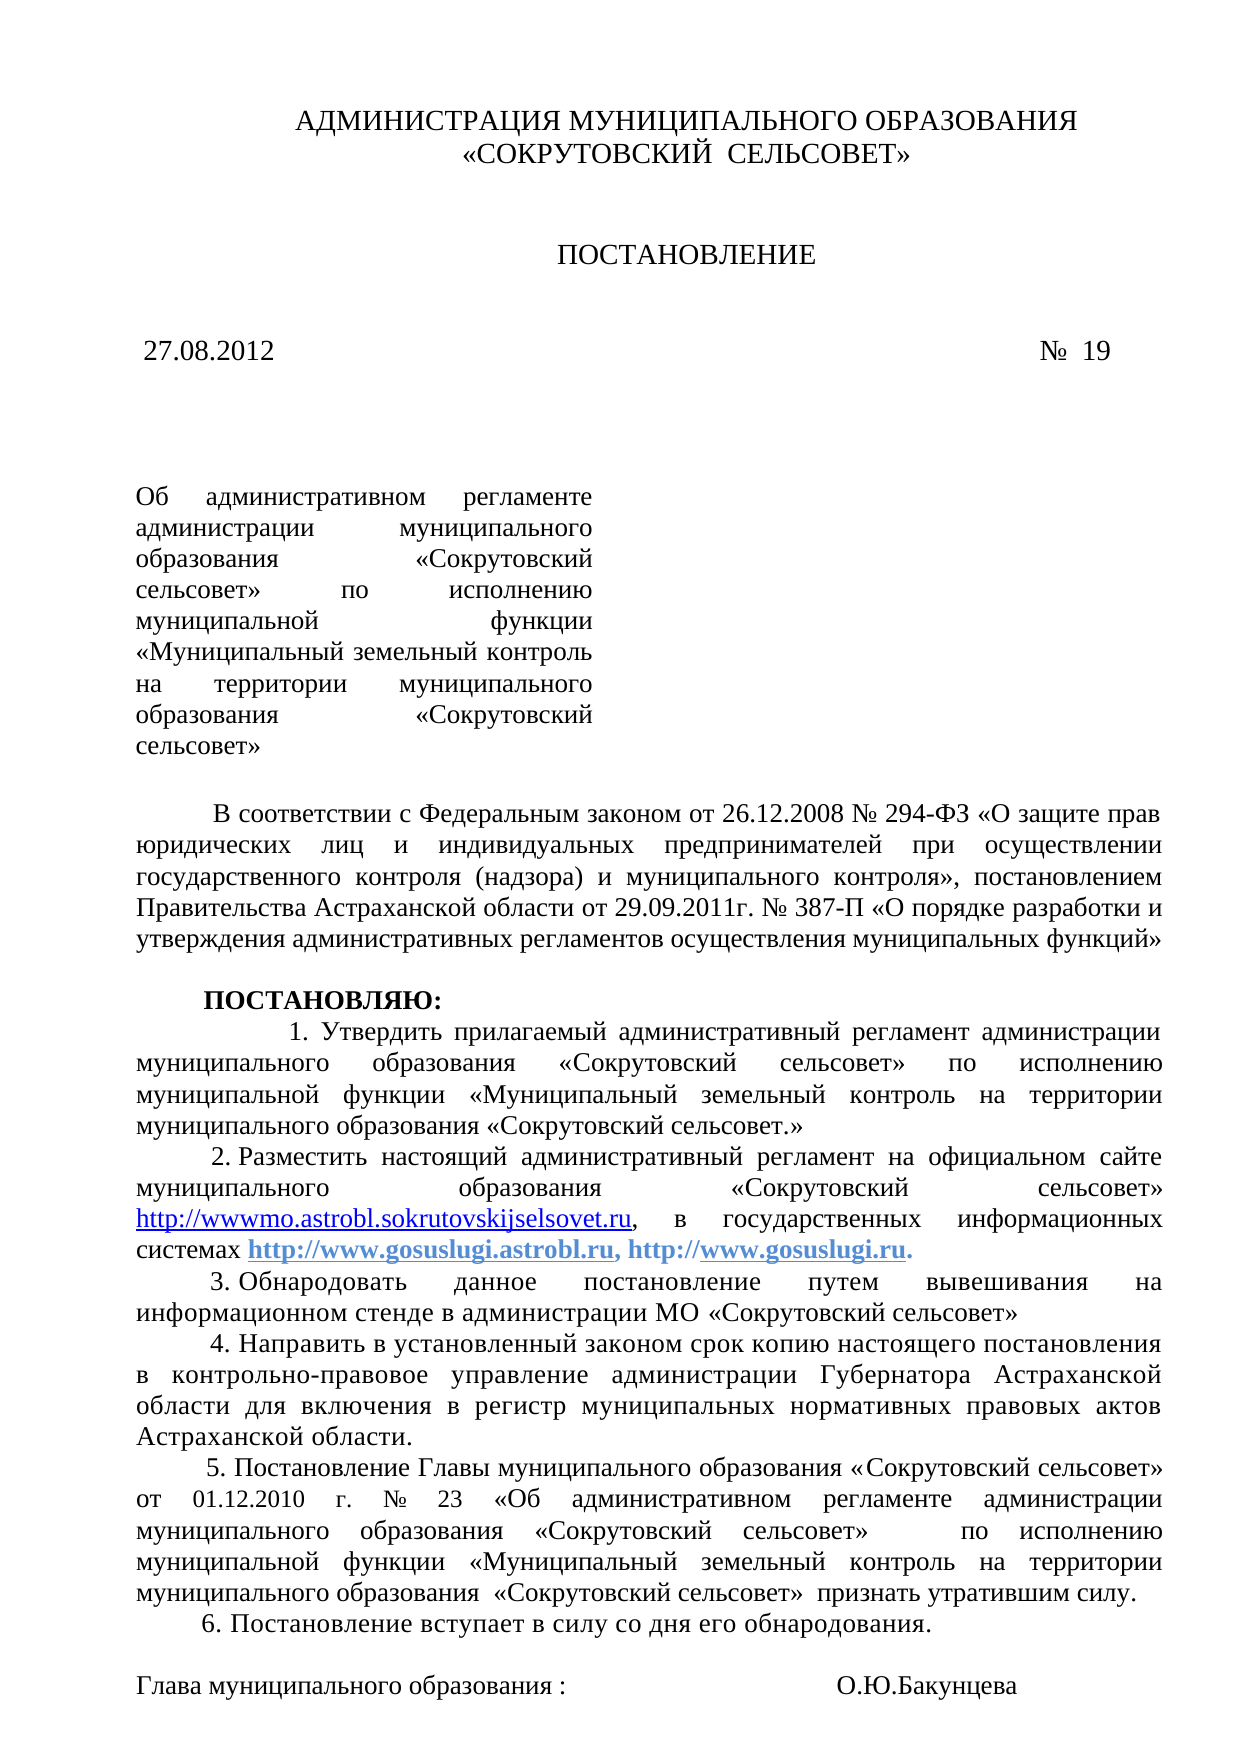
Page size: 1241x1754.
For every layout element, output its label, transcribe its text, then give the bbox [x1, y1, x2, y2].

text 1. Утвердить прилагаемый административный регламент администрации муниципального образования «Сокрутовский сельсовет» по исполнению муниципальной функции «Муниципальный земельный контроль на территории муниципального образования «Сокрутовский сельсовет.» [136, 1015, 1163, 1140]
text АДМИНИСТРАЦИЯ МУНИЦИПАЛЬНОГО ОБРАЗОВАНИЯ [136, 103, 1163, 136]
text ПОСТАНОВЛЯЮ: [136, 984, 1163, 1015]
text В соответствии с Федеральным законом от 26.12.2008 № 294-ФЗ «О защите прав юридических лиц и индивидуальных предпринимателей при осуществлении государственного контроля (надзора) и муниципального контроля», постановлением Правительства Астраханской области от 29.09.2011г. № 387-П «О порядке разработки и утверждения административных регламентов осуществления муниципальных функций» [136, 797, 1163, 953]
text Глава муниципального образования : О.Ю.Бакунцева [136, 1669, 1163, 1701]
text 5. Постановление Главы муниципального образования «Сокрутовский сельсовет» от 01.12.2010 г. № 23 «Об административном регламенте администрации муниципального образования «Сокрутовский сельсовет» по исполнению муниципальной функции «Муниципальный земельный контроль на территории муниципального образования «Сокрутовский сельсовет» признать утратившим силу. [136, 1451, 1163, 1607]
text «СОКРУТОВСКИЙ СЕЛЬСОВЕТ» [136, 136, 1163, 170]
text 27.08.2012 № 19 [136, 333, 1163, 366]
table_header Об административном регламенте администрации муниципального образования «Сокрутовский сельсовет» по исполнению муниципальной функции «Муниципальный земельный контроль на территории муниципального образования «Сокрутовский сельсовет» [125, 480, 604, 791]
text 3. Обнародовать данное постановление путем вывешивания на информационном стенде в администрации МО «Сокрутовский сельсовет» [136, 1264, 1163, 1327]
text 6. Постановление вступает в силу со дня его обнародования. [136, 1607, 1163, 1638]
text 4. Направить в установленный законом срок копию настоящего постановления в контрольно-правовое управление администрации Губернатора Астраханской области для включения в регистр муниципальных нормативных правовых актов Астраханской области. [136, 1327, 1163, 1451]
text ПОСТАНОВЛЕНИЕ [136, 237, 1163, 270]
text 2. Разместить настоящий административный регламент на официальном сайте муниципального образования «Сокрутовский сельсовет» http://wwwmo.astrobl.sokrutovskijselsovet.ru, в государственных информационных системах http://www.gosuslugi.astrobl.ru, http://www.gosuslugi.ru. [136, 1140, 1163, 1264]
